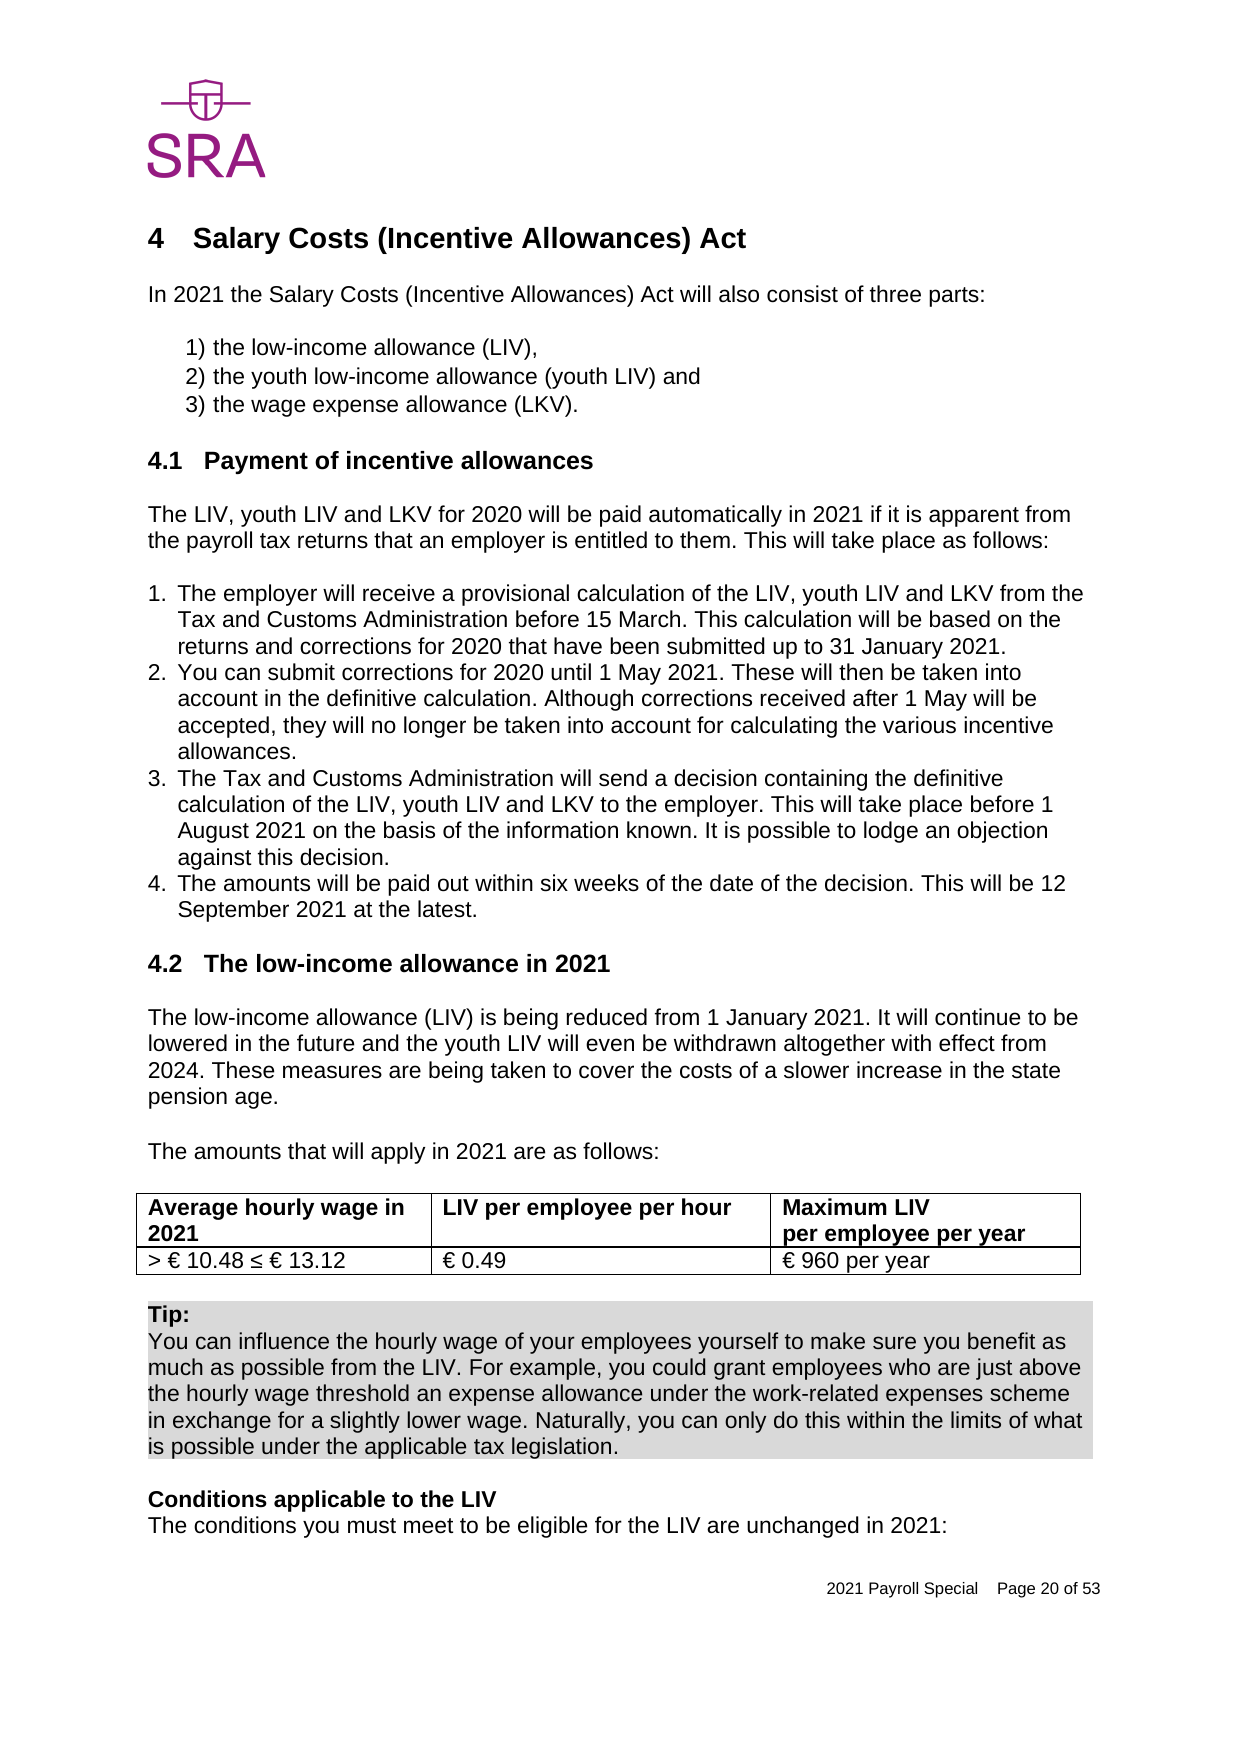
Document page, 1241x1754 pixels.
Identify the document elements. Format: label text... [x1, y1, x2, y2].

subtitle The low-income allowance in 2021 [148, 949, 1093, 978]
subtitle Payment of incentive allowances [148, 446, 1093, 474]
list the youth low-income allowance (youth LIV) and [185, 363, 1093, 389]
table_header Average hourly wage in 2021 [137, 1194, 431, 1246]
table_header LIV per employee per hour [432, 1194, 770, 1246]
text In 2021 the Salary Costs (Incentive Allowances) Act will also consist of three parts: [148, 281, 1093, 308]
text Conditions applicable to the LIV [148, 1486, 1093, 1512]
list the low-income allowance (LIV), [185, 334, 1093, 361]
list You can submit corrections for 2020 until 1 May 2021. These will then be taken into account in the definitive calculation. Although corrections received after 1 May will be accepted, they will no longer be taken into account for calculating the various incentive allowances. [148, 659, 1093, 764]
text The low-income allowance (LIV) is being reduced from 1 January 2021. It will continue to be lowered in the future and the youth LIV will even be withdrawn altogether with effect from 2024. These measures are being taken to cover the costs of a slower increase in the state pension age. [148, 1004, 1093, 1109]
table_cell € 960 per year [771, 1248, 1080, 1274]
subtitle Salary Costs (Incentive Allowances) Act [148, 222, 1093, 255]
table_cell € 0.49 [432, 1248, 770, 1274]
text The LIV, youth LIV and LKV for 2020 will be paid automatically in 2021 if it is apparent from the payroll tax returns that an employer is entitled to them. This will take place as follows: [148, 501, 1093, 554]
picture [147, 79, 266, 178]
text The amounts that will apply in 2021 are as follows: [148, 1138, 1093, 1164]
table_header Maximum LIV per employee per year [771, 1194, 1080, 1246]
text Tip: You can influence the hourly wage of your employees yourself to make sure you benefit as much as possible from the LIV. For example, you could grant employees who are just above the hourly wage threshold an expense allowance under the work-related expenses scheme in exchange for a slightly lower wage. Naturally, you can only do this within the limits of what is possible under the applicable tax legislation. [148, 1301, 1093, 1459]
table_cell ˃ € 10.48 ≤ € 13.12 [137, 1248, 431, 1274]
list The amounts will be paid out within six weeks of the date of the decision. This will be 12 September 2021 at the latest. [148, 870, 1093, 923]
list the wage expense allowance (LKV). [185, 391, 1093, 417]
text The conditions you must meet to be eligible for the LIV are unchanged in 2021: [148, 1512, 1093, 1538]
list The employer will receive a provisional calculation of the LIV, youth LIV and LKV from the Tax and Customs Administration before 15 March. This calculation will be based on the returns and corrections for 2020 that have been submitted up to 31 January 2021. [148, 580, 1093, 659]
list The Tax and Customs Administration will send a decision containing the definitive calculation of the LIV, youth LIV and LKV to the employer. This will take place before 1 August 2021 on the basis of the information known. It is possible to lodge an objection against this decision. [148, 764, 1093, 870]
